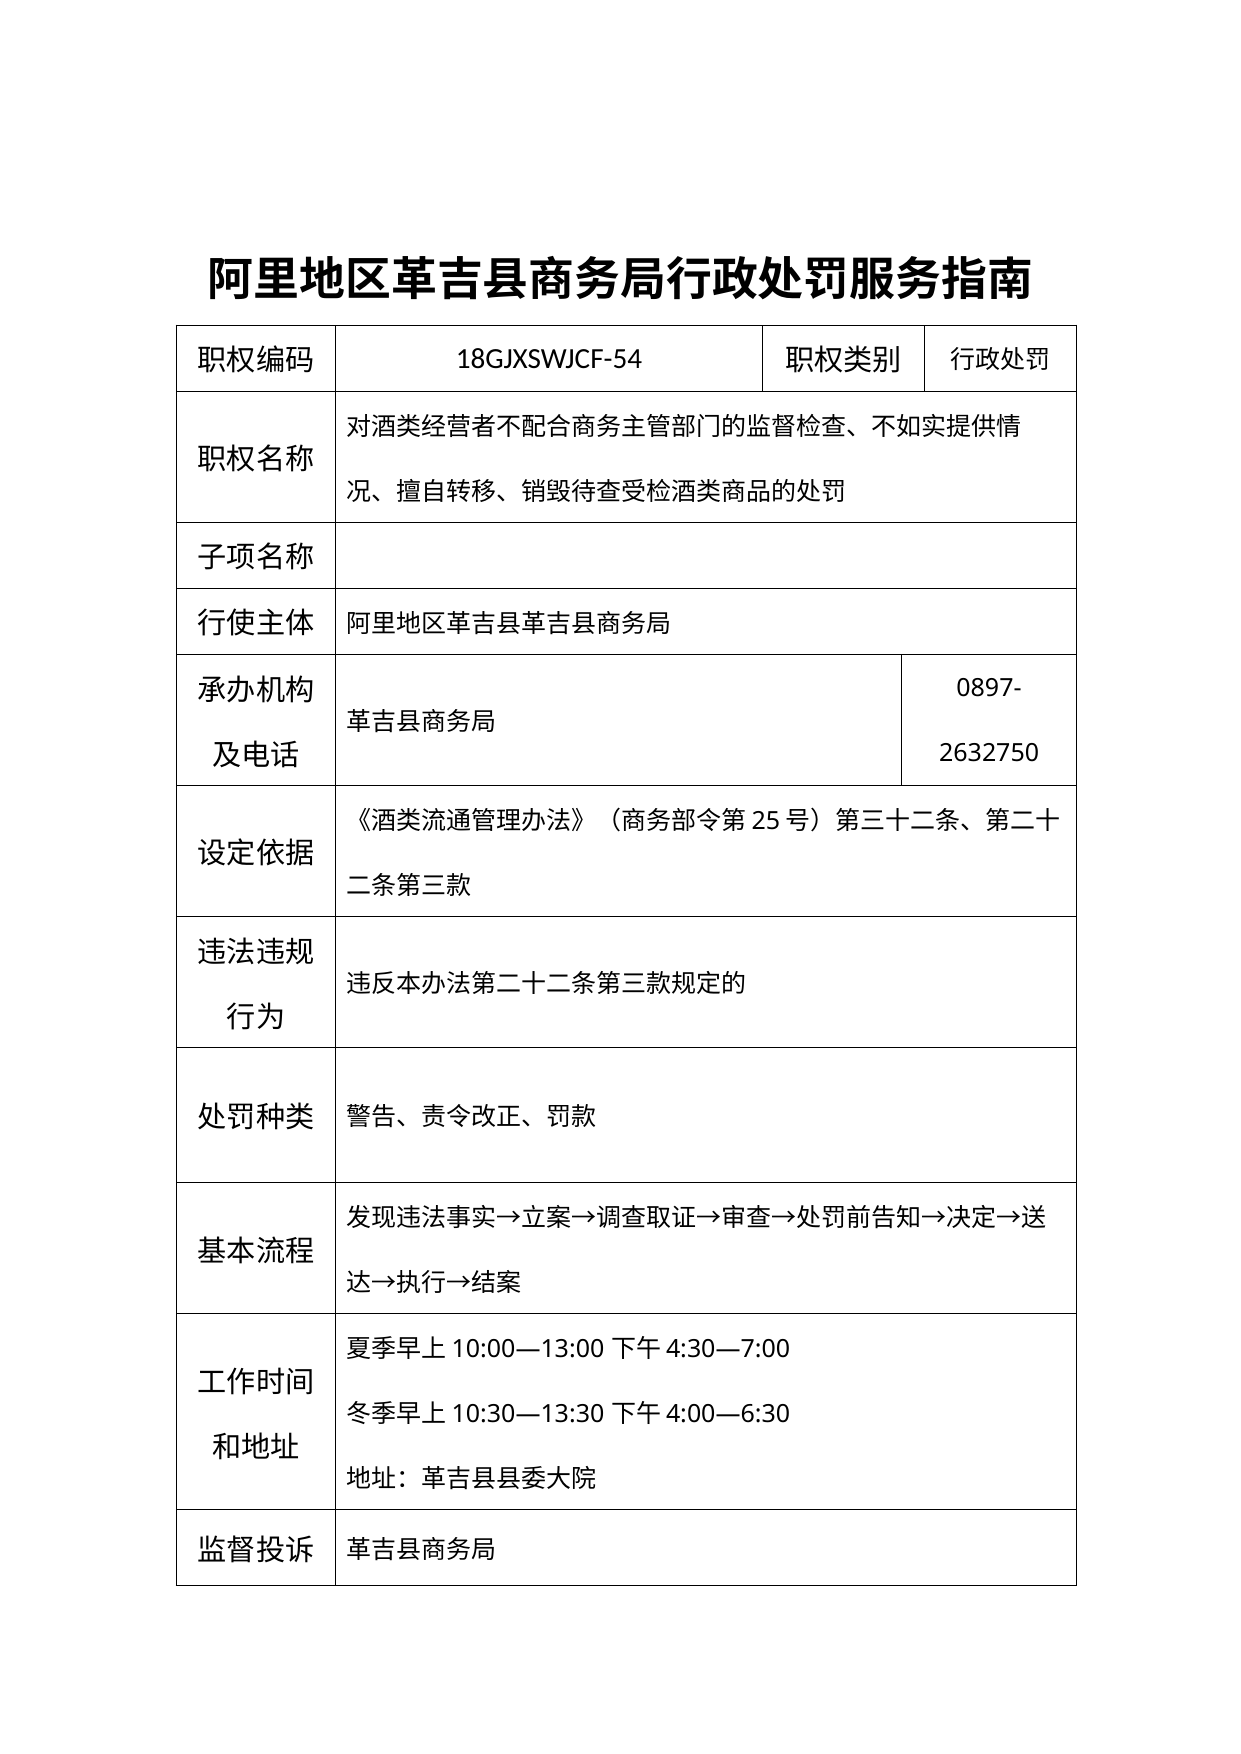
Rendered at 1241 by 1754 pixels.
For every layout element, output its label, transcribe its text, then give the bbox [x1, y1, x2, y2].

table_cell 警告、责令改正、罚款 [336, 1048, 1076, 1182]
table_cell 子项名称 [177, 523, 335, 588]
table_cell 承办机构及电话 [177, 655, 335, 785]
table_cell 革吉县商务局 [336, 655, 901, 785]
table_cell 工作时间 和地址 [177, 1314, 335, 1509]
table_cell 对酒类经营者不配合商务主管部门的监督检查、不如实提供情况、擅自转移、销毁待查受检酒类商品的处罚 [336, 392, 1076, 522]
table_cell 阿里地区革吉县革吉县商务局 [336, 589, 1076, 654]
table_cell 违反本办法第二十二条第三款规定的 [336, 917, 1076, 1047]
table_cell 革吉县商务局 0897-2632750 [336, 1510, 1076, 1585]
table_cell 基本流程 [177, 1183, 335, 1313]
table_cell [336, 523, 1076, 588]
table_cell 0897-2632750 [902, 655, 1076, 785]
table_header 职权类别 [763, 326, 924, 391]
text 阿里地区革吉县商务局行政处罚服务指南 [187, 227, 1053, 324]
table_cell 行使主体 [177, 589, 335, 654]
table_cell 《酒类流通管理办法》（商务部令第25号）第三十二条、第二十二条第三款 [336, 786, 1076, 916]
table_header 行政处罚 [925, 326, 1076, 391]
table_header 18GJXSWJCF-54 [336, 326, 762, 391]
table_cell 违法违规行为 [177, 917, 335, 1047]
table_cell 发现违法事实→立案→调查取证→审查→处罚前告知→决定→送达→执行→结案 [336, 1183, 1076, 1313]
table_cell 夏季早上10:00—13:00 下午4:30—7:00 冬季早上10:30—13:30 下午4:00—6:30 地址：革吉县县委大院 [336, 1314, 1076, 1509]
table_header 职权编码 [177, 326, 335, 391]
table_cell 职权名称 [177, 392, 335, 522]
table_cell 设定依据 [177, 786, 335, 916]
table_cell 监督投诉机构及电话 [177, 1510, 335, 1585]
table_cell 处罚种类 [177, 1048, 335, 1182]
